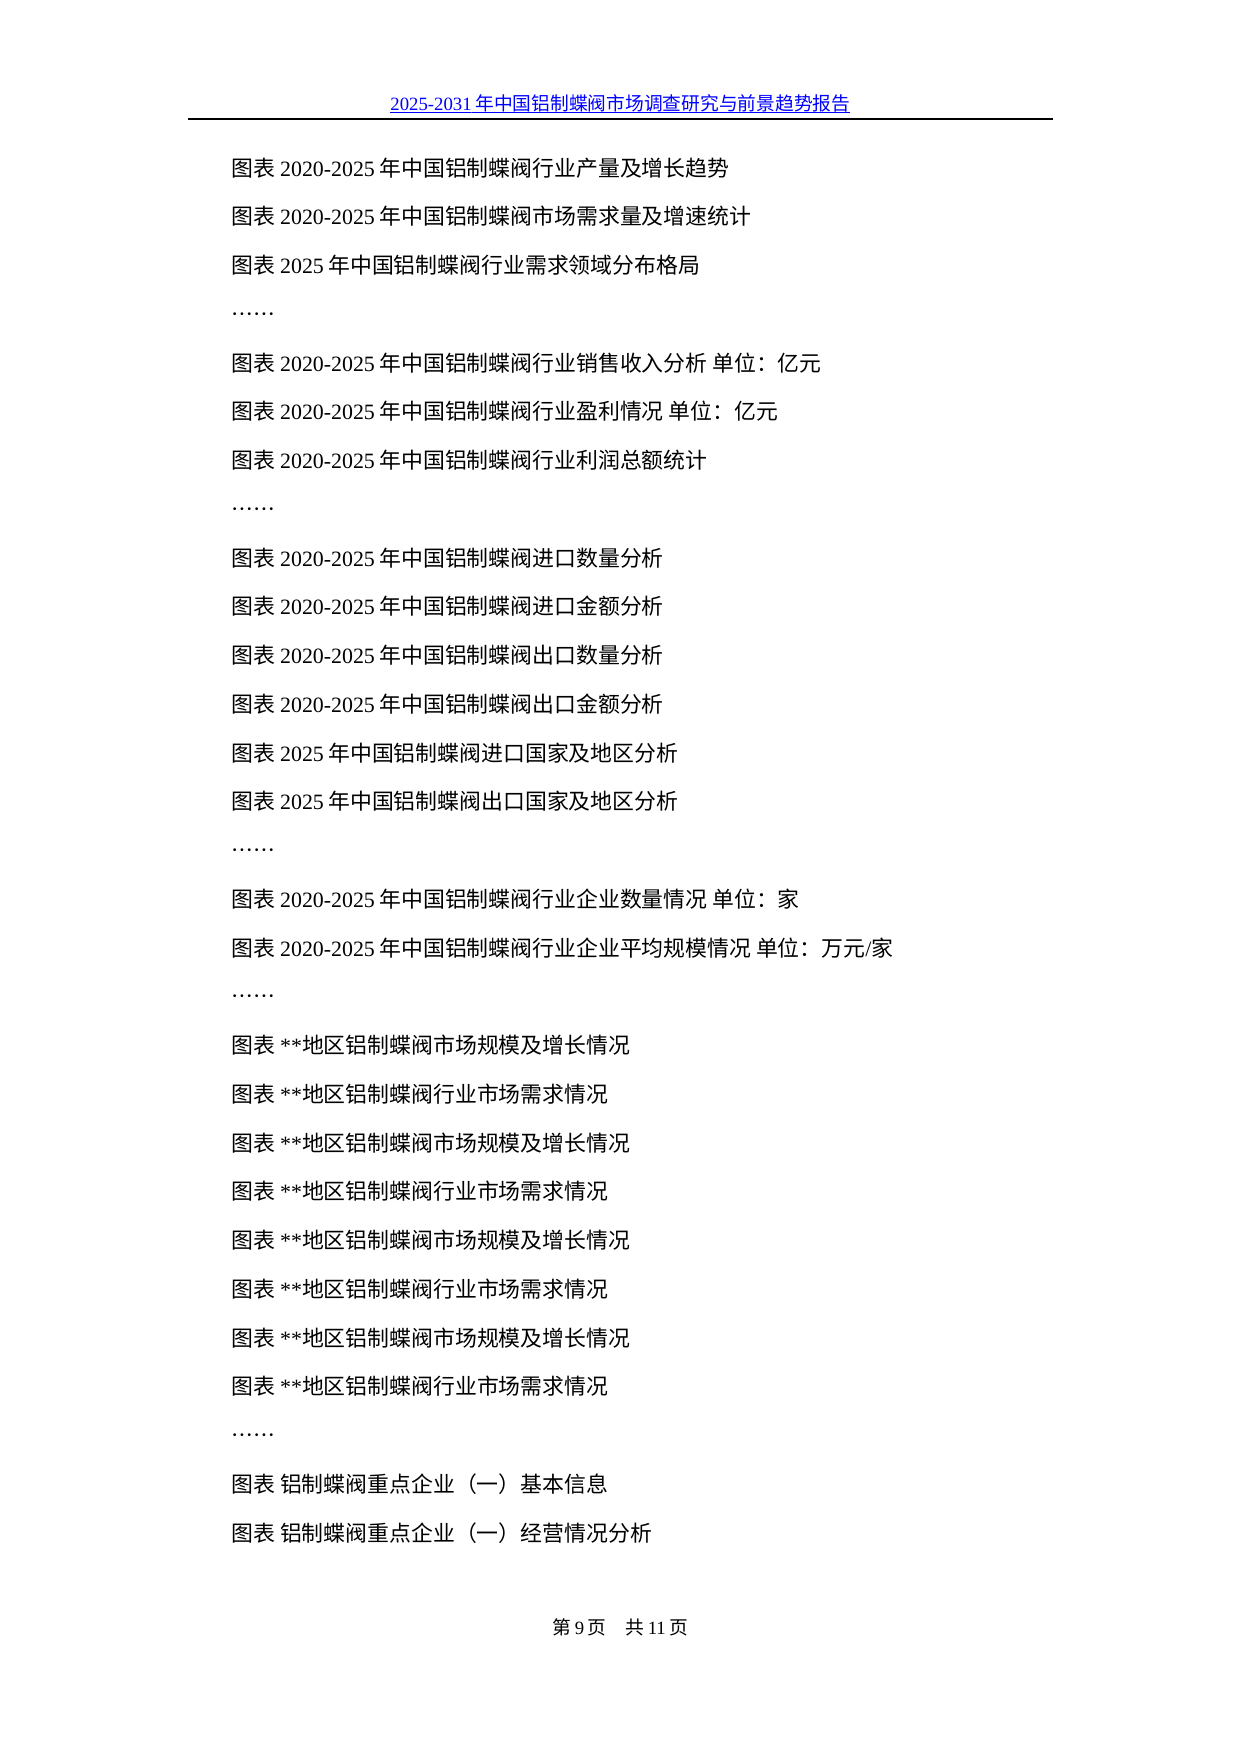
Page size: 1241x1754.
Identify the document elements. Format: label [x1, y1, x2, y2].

text [187, 150, 1053, 1548]
